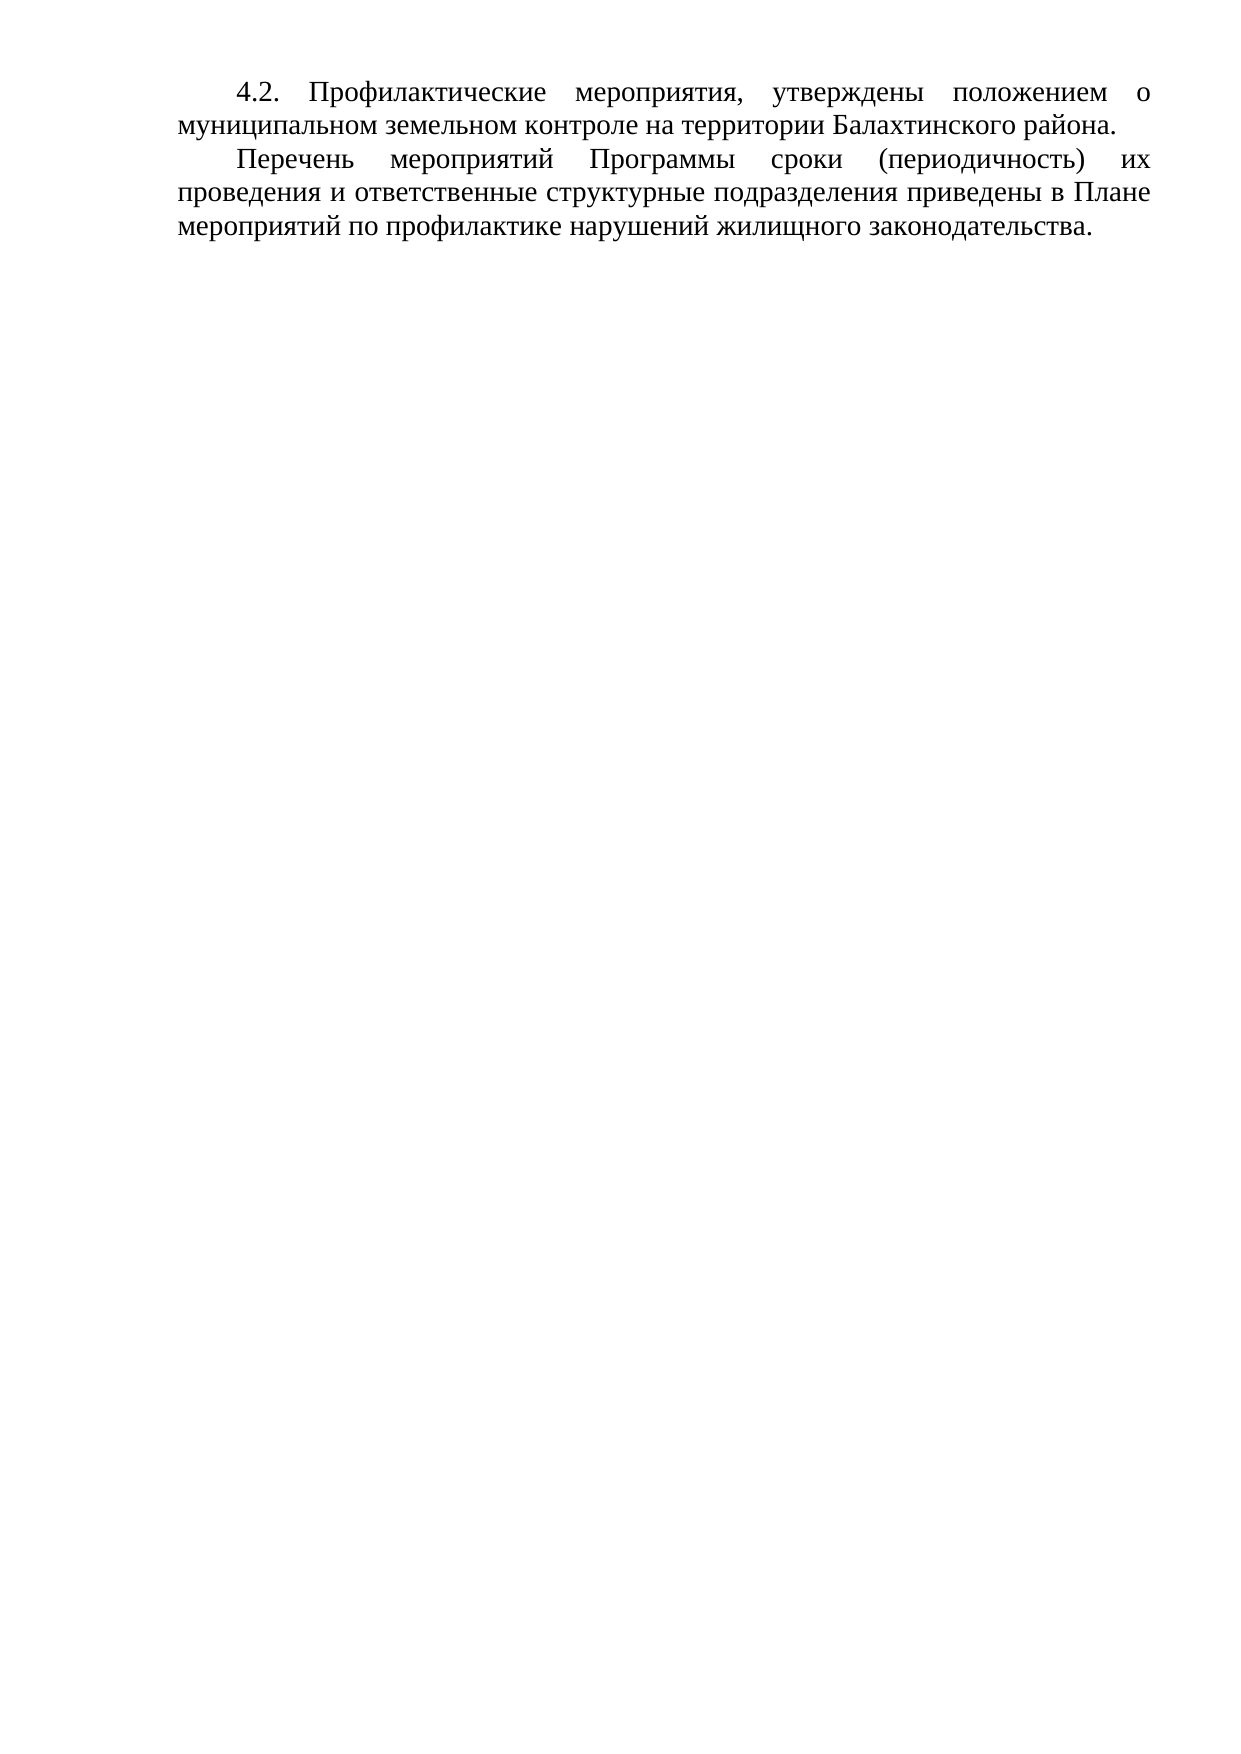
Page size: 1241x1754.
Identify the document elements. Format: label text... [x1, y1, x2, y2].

text Перечень мероприятий Программы сроки (периодичность) их проведения и ответственные структурные подразделения приведены в Плане мероприятий по профилактике нарушений жилищного законодательства. [177, 141, 1152, 242]
text 4.2. Профилактические мероприятия, утверждены положением о муниципальном земельном контроле на территории Балахтинского района. [177, 74, 1152, 141]
